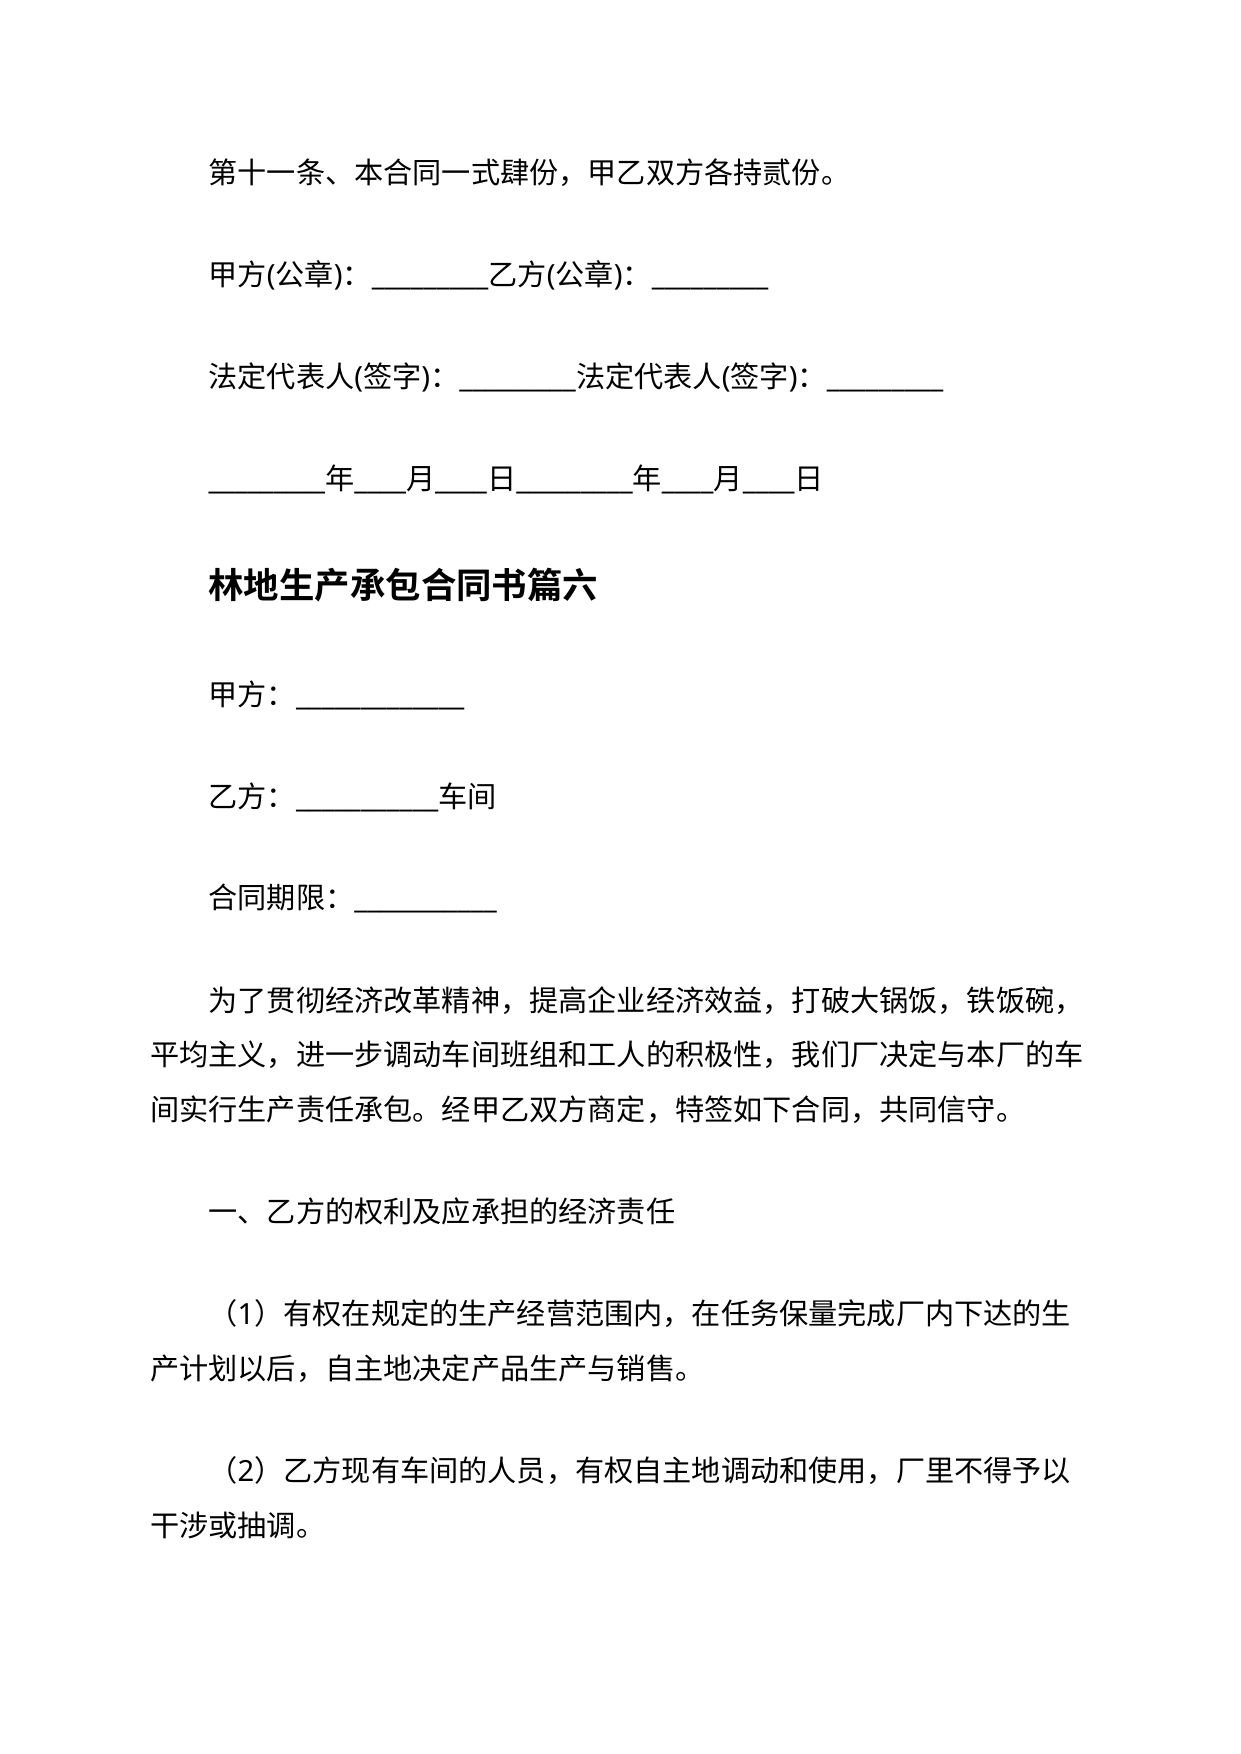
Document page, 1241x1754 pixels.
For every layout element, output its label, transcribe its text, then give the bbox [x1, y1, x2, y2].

text 甲方：_____________ [150, 671, 1090, 713]
text 乙方：___________车间 [150, 773, 1090, 816]
text 合同期限：___________ [150, 875, 1090, 917]
text （2）乙方现有车间的人员，有权自主地调动和使用，厂里不得予以干涉或抽调。 [150, 1447, 1090, 1544]
text 为了贯彻经济改革精神，提高企业经济效益，打破大锅饭，铁饭碗，平均主义，进一步调动车间班组和工人的积极性，我们厂决定与本厂的车间实行生产责任承包。经甲乙双方商定，特签如下合同，共同信守。 [150, 977, 1090, 1129]
text _________年____月____日_________年____月____日 [150, 456, 1090, 498]
text 甲方(公章)：_________乙方(公章)：_________ [150, 252, 1090, 294]
text 林地生产承包合同书篇六 [150, 558, 1090, 609]
text 一、乙方的权利及应承担的经济责任 [150, 1189, 1090, 1231]
text （1）有权在规定的生产经营范围内，在任务保量完成厂内下达的生产计划以后，自主地决定产品生产与销售。 [150, 1290, 1090, 1388]
text 第十一条、本合同一式肆份，甲乙双方各持贰份。 [150, 150, 1090, 192]
text 法定代表人(签字)：_________法定代表人(签字)：_________ [150, 354, 1090, 396]
